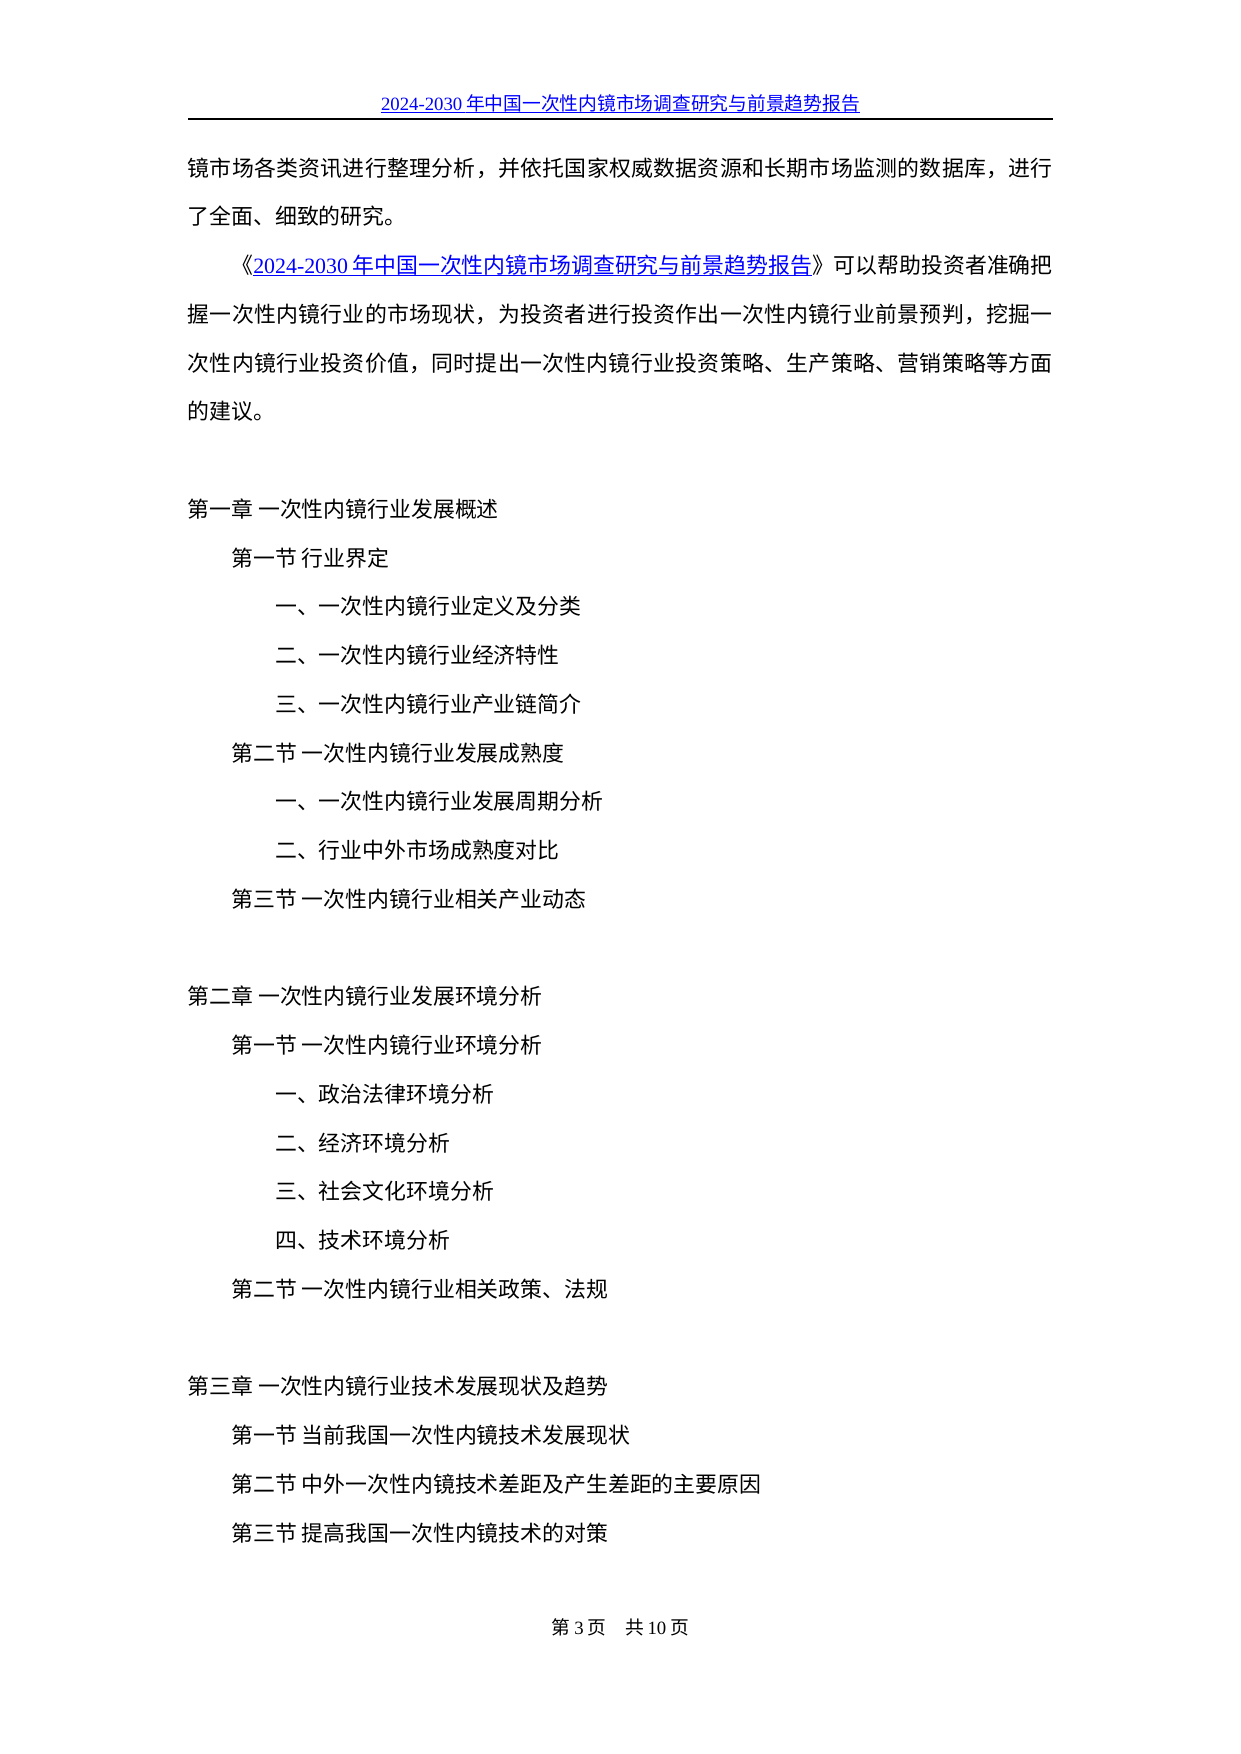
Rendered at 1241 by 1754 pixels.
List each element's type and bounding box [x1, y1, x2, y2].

text [187, 150, 1053, 1548]
